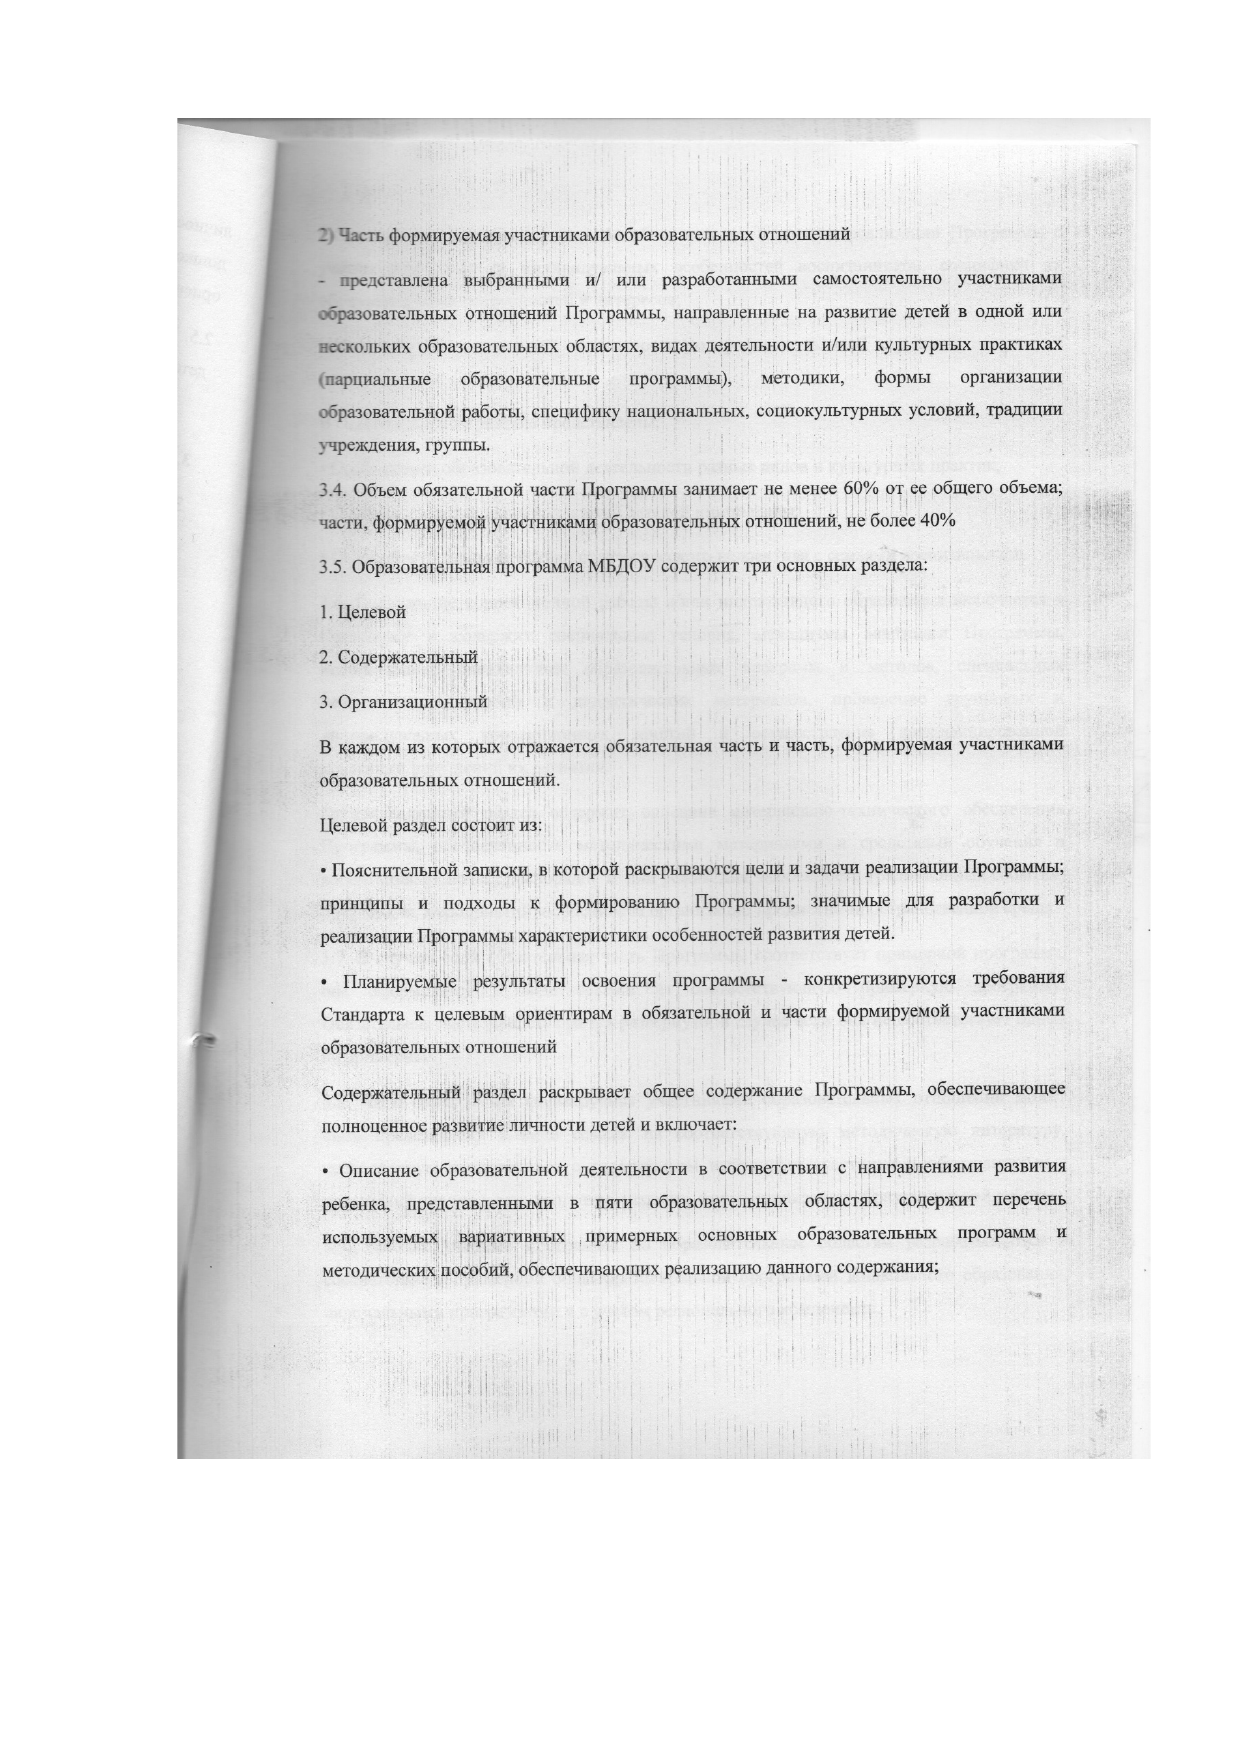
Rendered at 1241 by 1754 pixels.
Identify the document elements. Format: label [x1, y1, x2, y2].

picture [177, 118, 1151, 1459]
